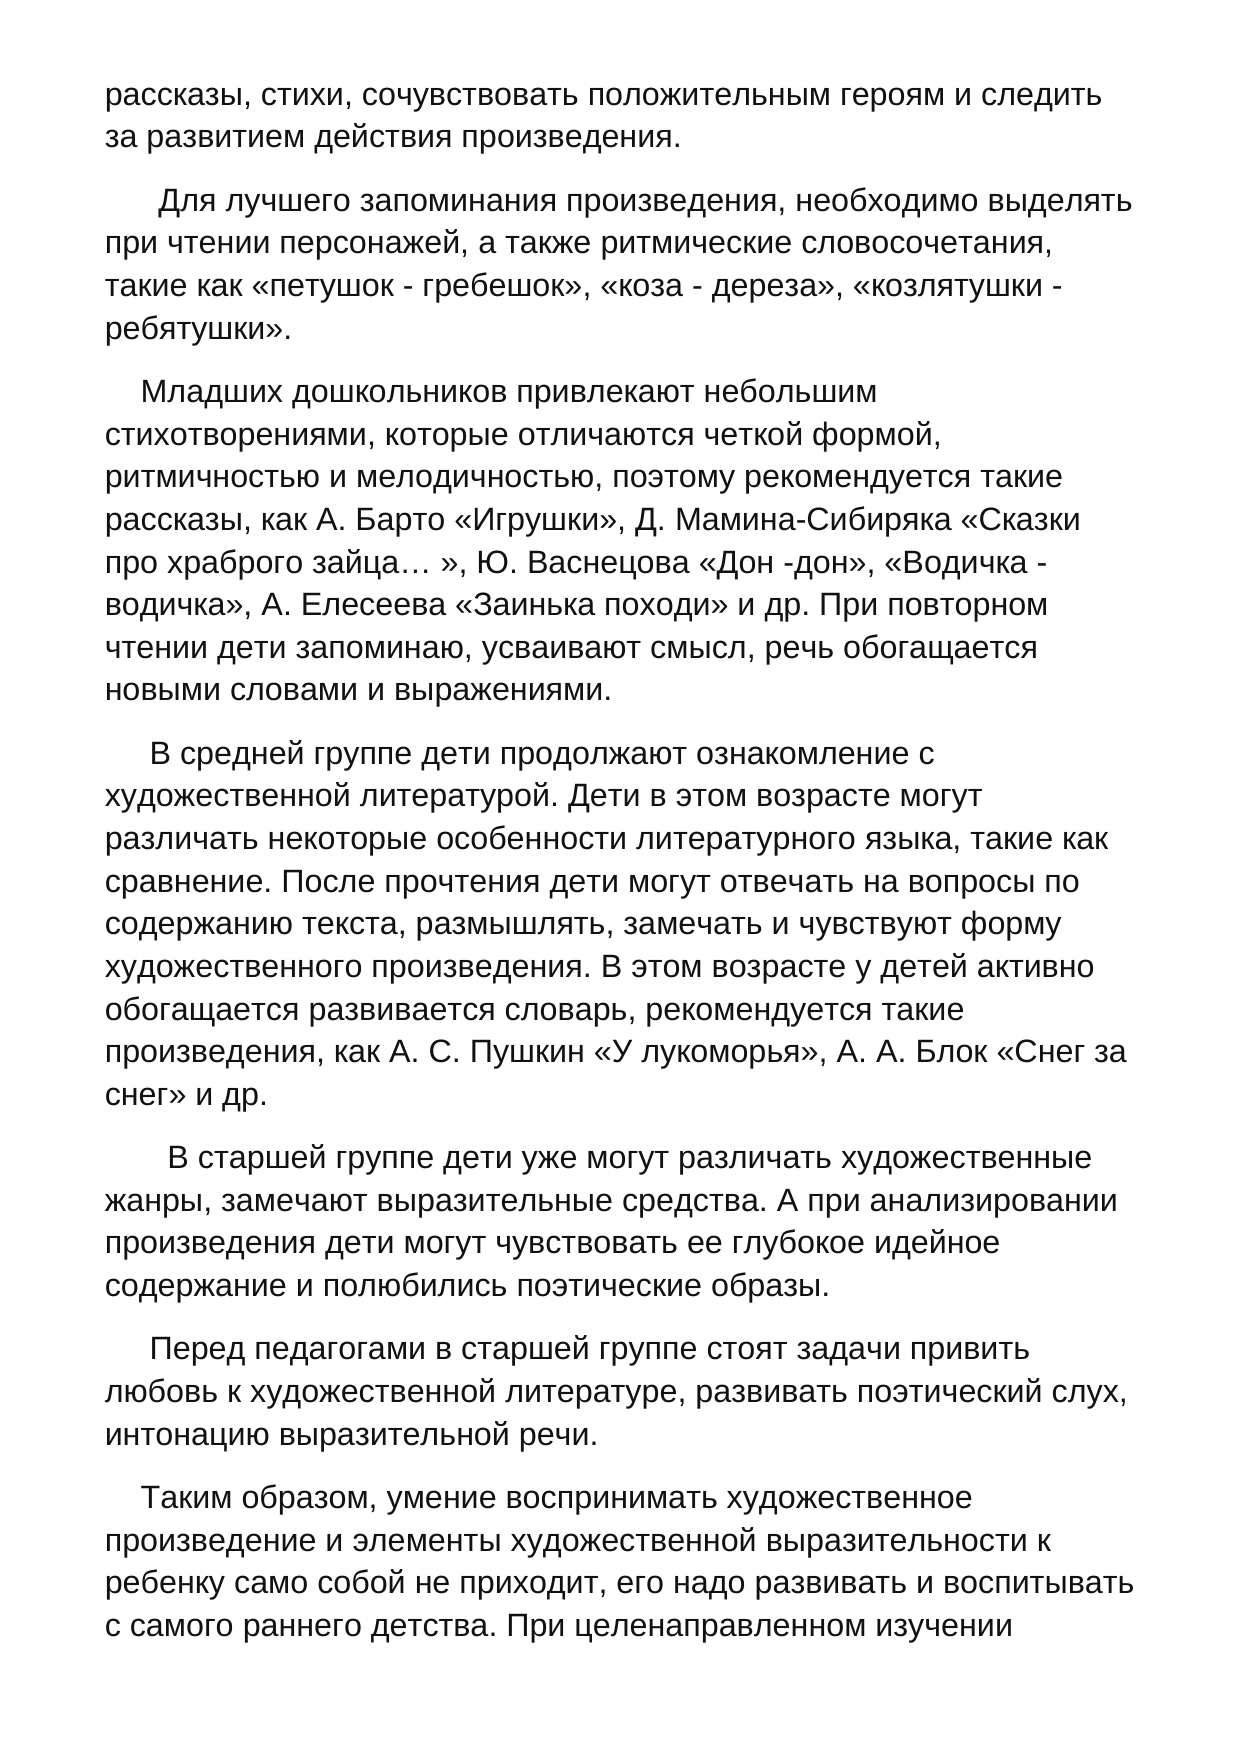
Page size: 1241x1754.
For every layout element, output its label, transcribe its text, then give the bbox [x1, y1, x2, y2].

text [104, 75, 1136, 155]
text Для лучшего запоминания произведения, необходимо выделять при чтении персонажей, а также ритмические словосочетания, такие как «петушок - гребешок», «коза - дереза», «козлятушки - ребятушки». [104, 181, 1136, 346]
text Младших дошкольников привлекают небольшим стихотворениями, которые отличаются четкой формой, ритмичностью и мелодичностью, поэтому рекомендуется такие рассказы, как А. Барто «Игрушки», Д. Мамина-Сибиряка «Сказки про храброго зайца… », Ю. Васнецова «Дон -дон», «Водичка - водичка», А. Елесеева «Заинька походи» и др. При повторном чтении дети запоминаю, усваивают смысл, речь обогащается новыми словами и выражениями. [104, 372, 1136, 708]
text Перед педагогами в старшей группе стоят задачи привить любовь к художественной литературе, развивать поэтический слух, интонацию выразительной речи. [104, 1329, 1136, 1452]
text В средней группе дети продолжают ознакомление с художественной литературой. Дети в этом возрасте могут различать некоторые особенности литературного языка, такие как сравнение. После прочтения дети могут отвечать на вопросы по содержанию текста, размышлять, замечать и чувствуют форму художественного произведения. В этом возрасте у детей активно обогащается развивается словарь, рекомендуется такие произведения, как А. С. Пушкин «У лукоморья», А. А. Блок «Снег за снег» и др. [104, 734, 1136, 1112]
text В старшей группе дети уже могут различать художественные жанры, замечают выразительные средства. А при анализировании произведения дети могут чувствовать ее глубокое идейное содержание и полюбились поэтические образы. [104, 1138, 1136, 1303]
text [104, 1478, 1136, 1643]
